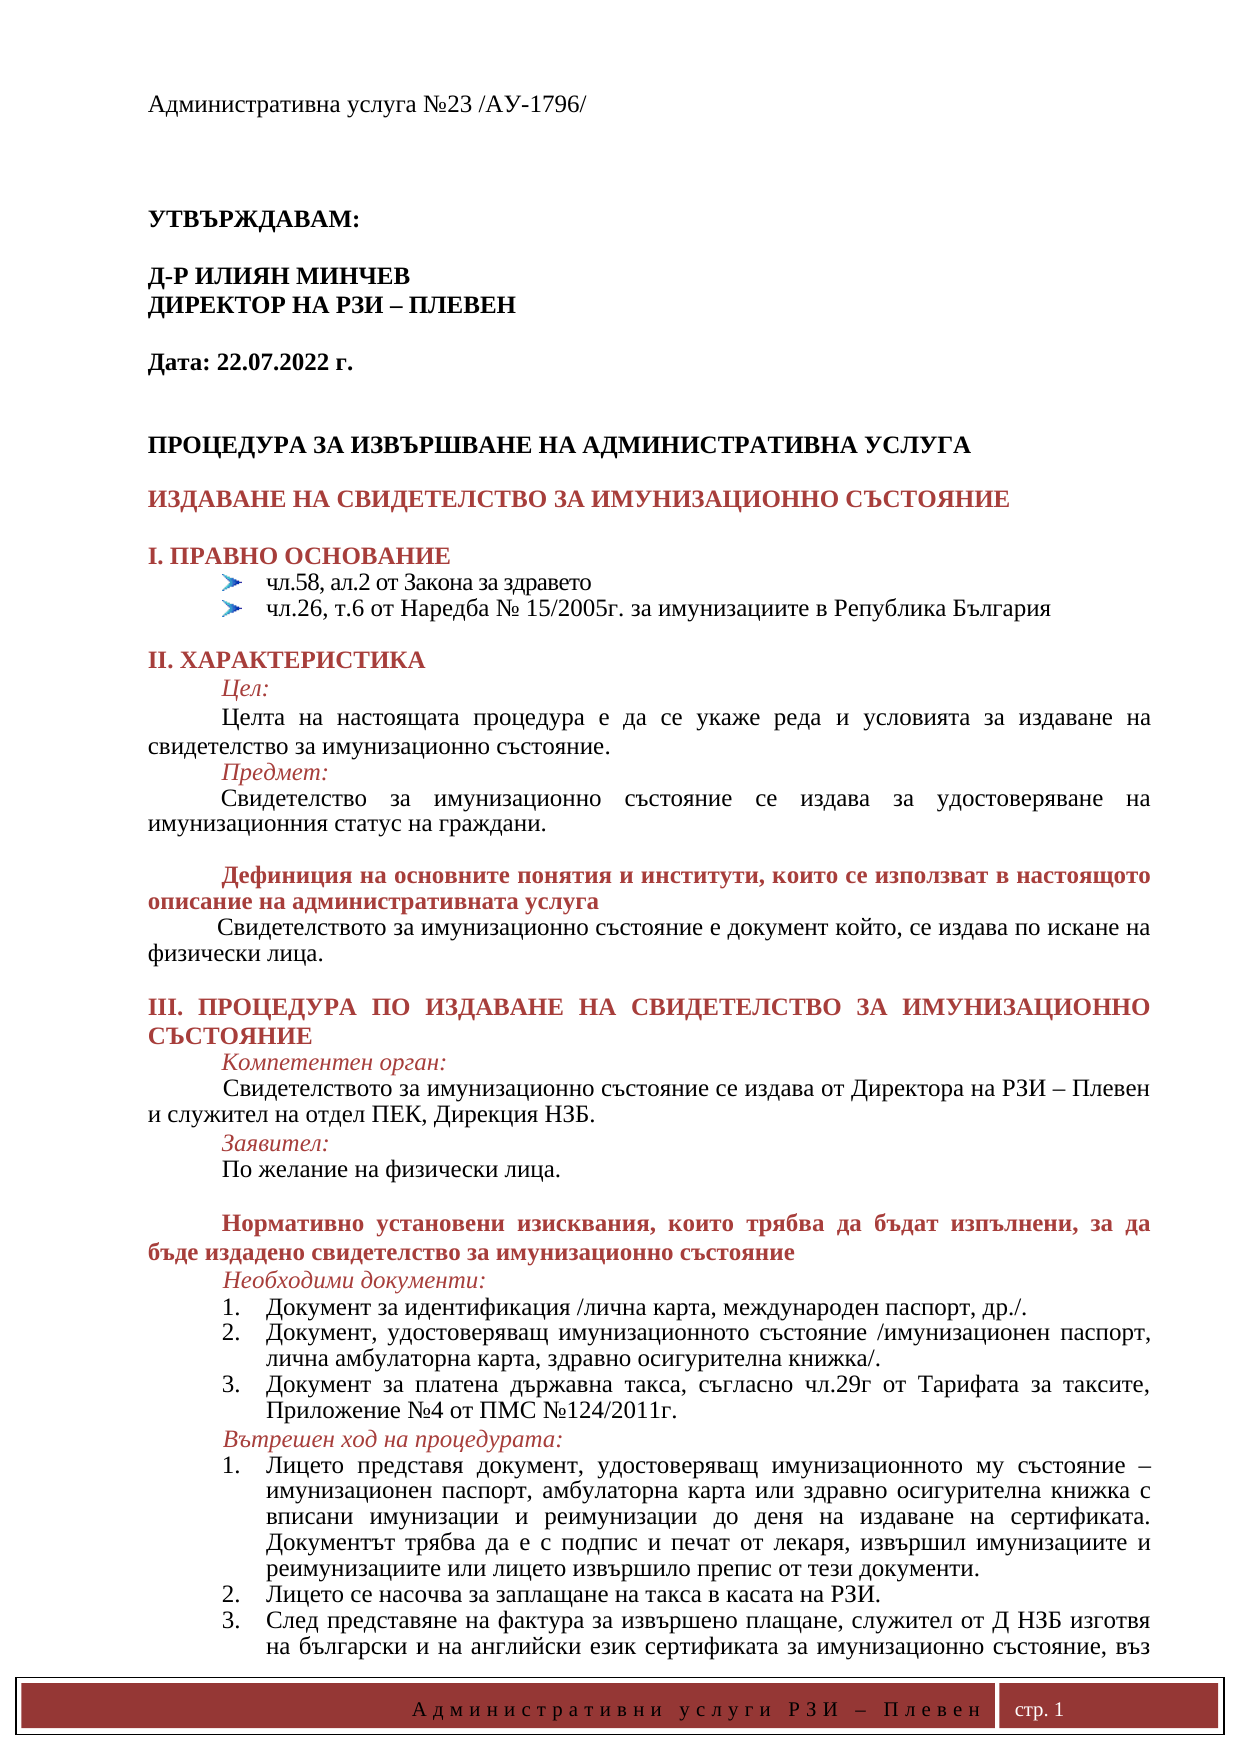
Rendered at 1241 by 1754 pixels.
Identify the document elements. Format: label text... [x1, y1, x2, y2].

text Вътрешен ход на процедурата: [148, 1424, 1152, 1452]
list чл.26, т.6 от Наредба № 15/2005г. за имунизациите в Република България [222, 596, 1152, 622]
list Документ, удостоверяващ имунизационното състояние /имунизационен паспорт, лична амбулаторна карта, здравно осигурителна книжка/. [222, 1320, 1152, 1372]
text Компетентен орган: [148, 1050, 1152, 1076]
picture [222, 600, 242, 617]
list Документ за идентификация /лична карта, международен паспорт, др./. [222, 1294, 1152, 1320]
text Свидетелството за имунизационно състояние е документ който, се издава по искане на физически лица. [148, 915, 1152, 967]
list Лицето представя документ, удостоверяващ имунизационното му състояние – имунизационен паспорт, амбулаторна карта или здравно осигурителна книжка с вписани имунизации и реимунизации до деня на издаване на сертификата. Документът трябва да е с подпис и печат от лекаря, извършил имунизациите и реимунизациите или лицето извършило препис от тези документи. [222, 1452, 1152, 1582]
text Свидетелството за имунизационно състояние се издава от Директора на РЗИ – Плевен и служител на отдел ПЕК, Дирекция НЗБ. [148, 1076, 1152, 1128]
text Необходими документи: [148, 1266, 1152, 1294]
text Нормативно установени изисквания, които трябва да бъдат изпълнени, за да бъде издадено свидетелство за имунизационно състояние [148, 1208, 1152, 1266]
text ІII. ПРОЦЕДУРА ПО ИЗДАВАНЕ НА СВИДЕТЕЛСТВО ЗА ИМУНИЗАЦИОННО СЪСТОЯНИЕ [148, 992, 1152, 1050]
picture [222, 574, 242, 591]
text ПРОЦЕДУРА ЗА ИЗВЪРШВАНЕ НА АДМИНИСТРАТИВНА УСЛУГА [148, 430, 1152, 459]
text Предмет: [148, 760, 1152, 786]
text УТВЪРЖДАВАМ: [148, 204, 1152, 232]
text Целта на настоящата процедура е да се укаже реда и условията за издаване на свидетелство за имунизационно състояние. [148, 702, 1152, 760]
text ДИРЕКТОР НА РЗИ – ПЛЕВЕН [148, 290, 1152, 319]
text Свидетелство за имунизационно състояние се издава за удостоверяване на имунизационния статус на граждани. [148, 786, 1152, 837]
text Административна услуга №23 /АУ-1796/ [148, 89, 1152, 117]
text І. ПРАВНО ОСНОВАНИЕ [148, 541, 1152, 570]
text II. ХАРАКТЕРИСТИКА [148, 648, 1152, 673]
text Цел: [148, 673, 1152, 702]
list Документ за платена държавна такса, съгласно чл.29г от Тарифата за таксите, Приложение №4 от ПМС №124/2011г. [222, 1372, 1152, 1424]
text Д-Р ИЛИЯН МИНЧЕВ [148, 261, 1152, 290]
text Дата: 22.07.2022 г. [148, 347, 1152, 376]
text По желание на физически лица. [148, 1156, 1152, 1182]
text Заявител: [148, 1128, 1152, 1156]
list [222, 1608, 1152, 1659]
list Лицето се насочва за заплащане на такса в касата на РЗИ. [222, 1582, 1152, 1608]
list ИЗДАВАНЕ НА СВИДЕТЕЛСТВО ЗА ИМУНИЗАЦИОННО СЪСТОЯНИЕ [148, 484, 1152, 513]
list чл.58, ал.2 от Закона за здравето [222, 570, 1152, 596]
text Дефиниция на основните понятия и институти, които се използват в настоящото описание на административната услуга [148, 863, 1152, 915]
